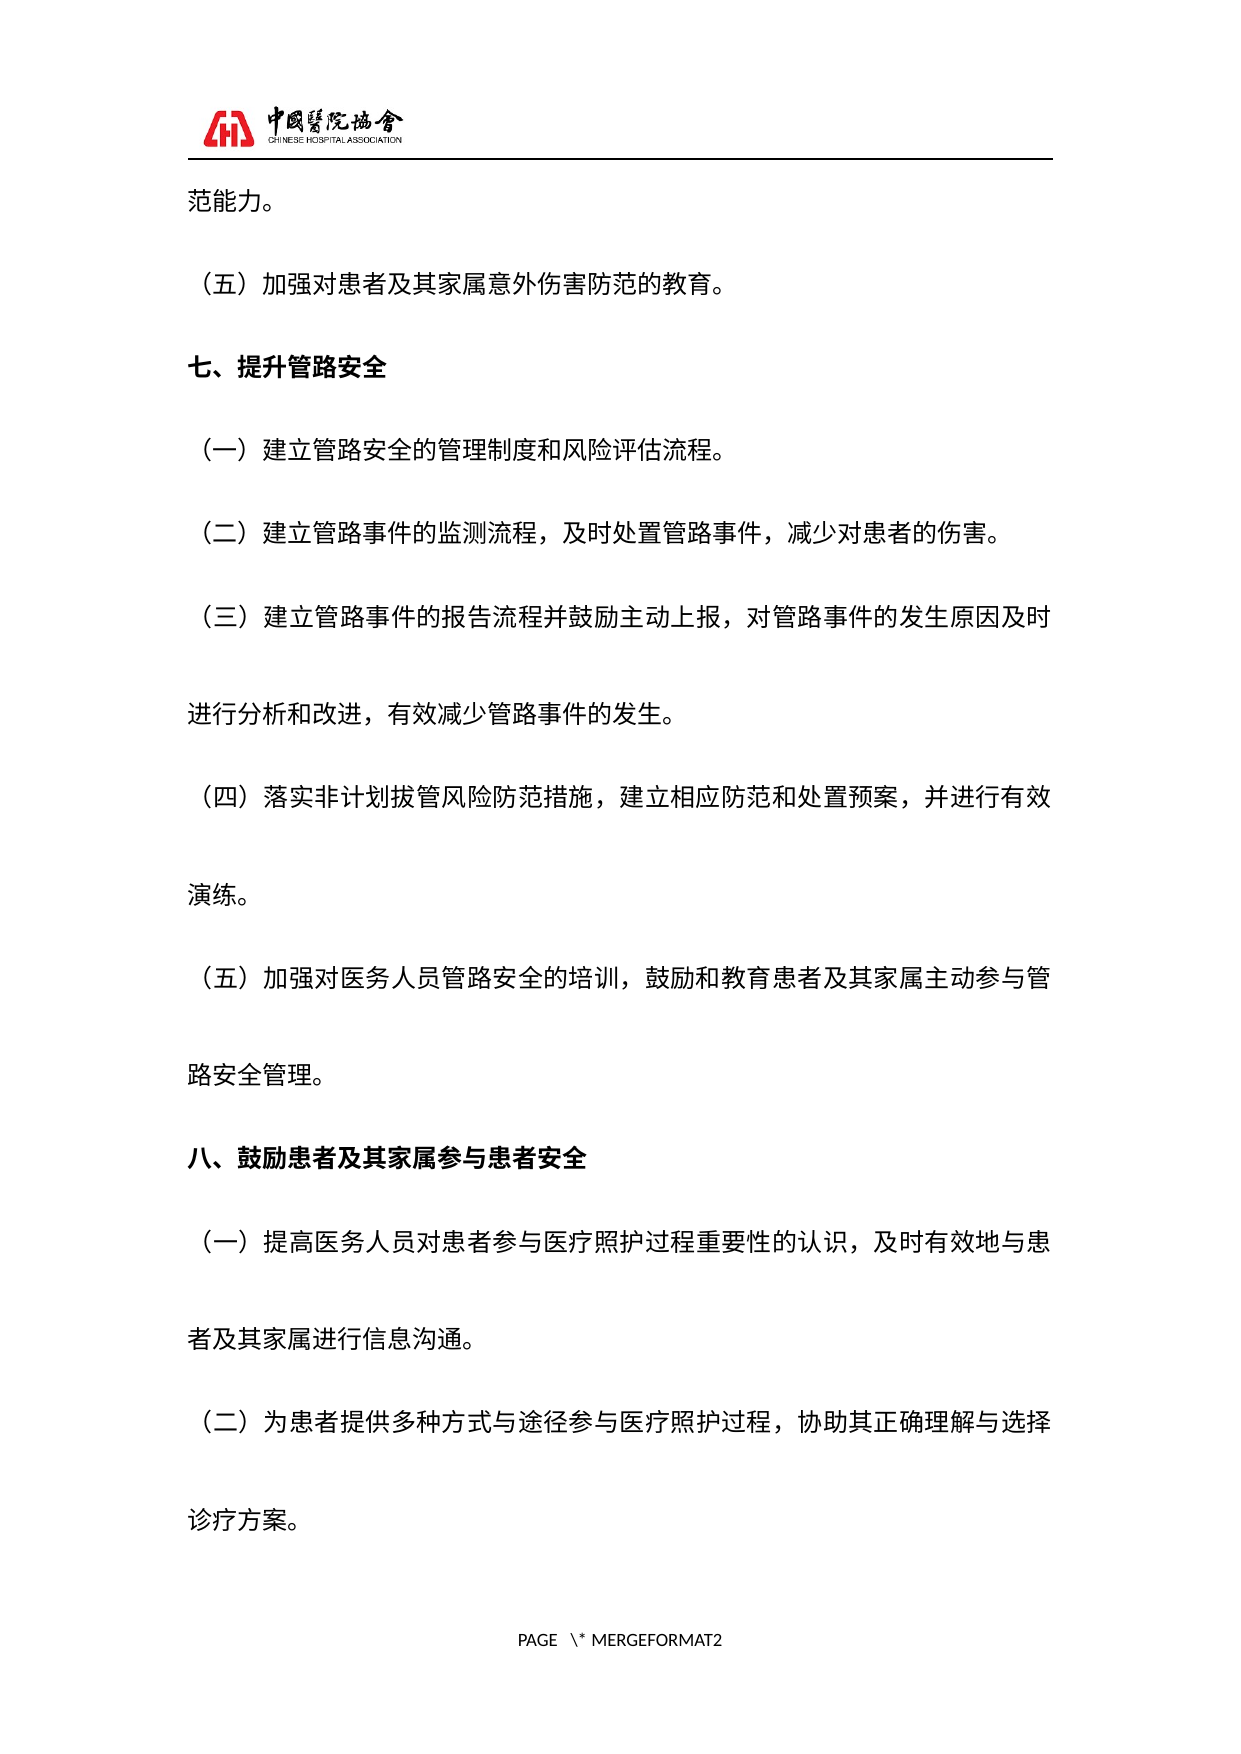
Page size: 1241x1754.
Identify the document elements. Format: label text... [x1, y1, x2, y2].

text （三）建立管路事件的报告流程并鼓励主动上报，对管路事件的发生原因及时进行分析和改进，有效减少管路事件的发生。 [187, 583, 1053, 745]
text （二）为患者提供多种方式与途径参与医疗照护过程，协助其正确理解与选择诊疗方案。 [187, 1388, 1053, 1551]
text （一）提高医务人员对患者参与医疗照护过程重要性的认识，及时有效地与患者及其家属进行信息沟通。 [187, 1208, 1053, 1370]
picture [187, 88, 469, 157]
text （四）完善意外伤害的报告及处置流程，有效降低伤害程度，改进相关风险防范能力。 [187, 167, 1053, 232]
text 七、提升管路安全 [187, 333, 1053, 398]
text （二）建立管路事件的监测流程，及时处置管路事件，减少对患者的伤害。 [187, 499, 1053, 564]
text （一）建立管路安全的管理制度和风险评估流程。 [187, 416, 1053, 481]
text 八、鼓励患者及其家属参与患者安全 [187, 1124, 1053, 1189]
text （四）落实非计划拔管风险防范措施，建立相应防范和处置预案，并进行有效演练。 [187, 763, 1053, 926]
text （五）加强对医务人员管路安全的培训，鼓励和教育患者及其家属主动参与管路安全管理。 [187, 944, 1053, 1106]
text （五）加强对患者及其家属意外伤害防范的教育。 [187, 250, 1053, 315]
